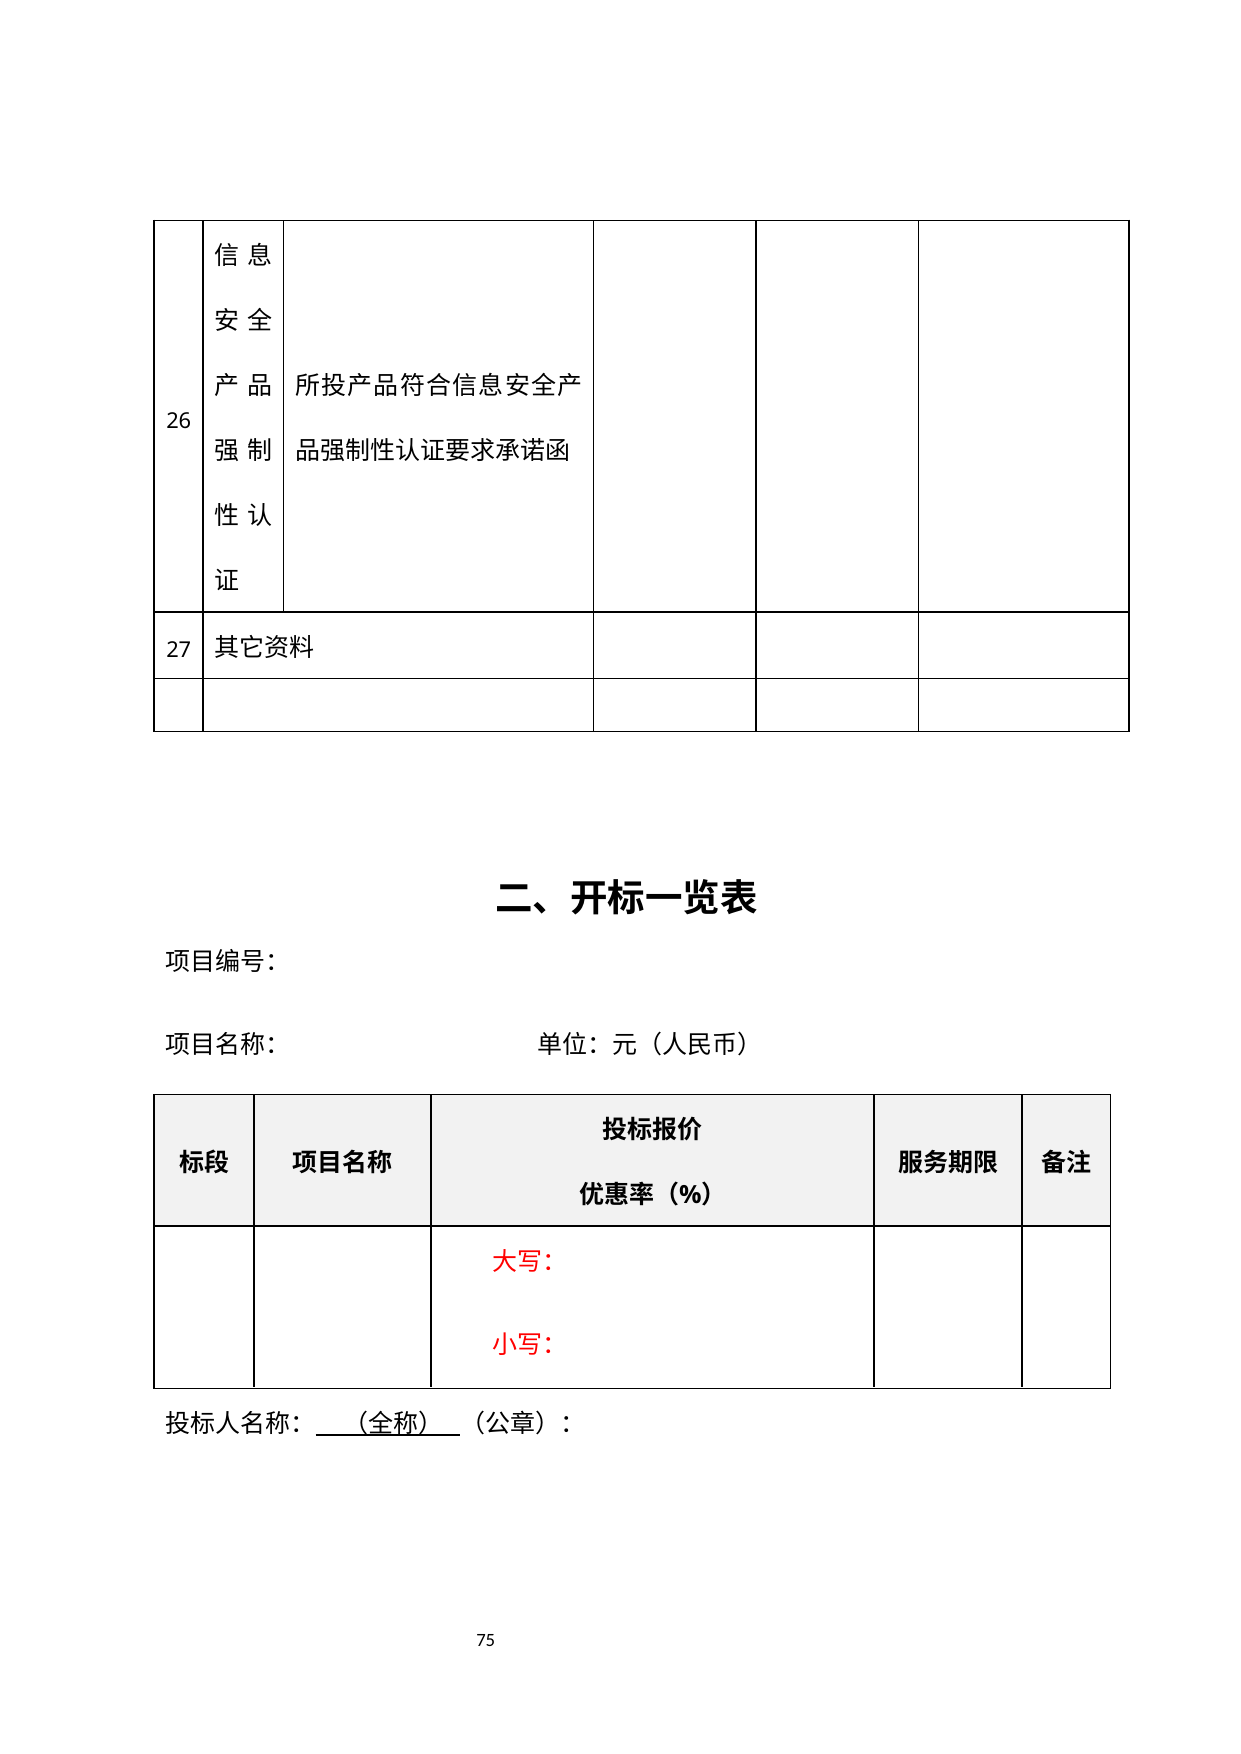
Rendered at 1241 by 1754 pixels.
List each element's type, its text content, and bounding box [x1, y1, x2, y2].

text 投标人名称： （全称） （公章）： [165, 1389, 1087, 1454]
table_header 项目名称 [255, 1095, 430, 1225]
table_cell [757, 613, 918, 678]
table_cell [757, 679, 918, 731]
table_cell [919, 221, 1128, 611]
table_cell [204, 679, 593, 731]
table_cell 所投产品符合信息安全产品强制性认证要求承诺函 [284, 221, 593, 611]
table_cell [594, 221, 755, 611]
table_cell [919, 613, 1128, 678]
table_cell [594, 679, 755, 731]
table_cell [594, 613, 755, 678]
table_cell [155, 1227, 253, 1387]
table_cell 信息安全产品强制性认证 [204, 221, 283, 611]
text 项目名称： 单位：元（人民币） [165, 1011, 1087, 1076]
table_cell [757, 221, 918, 611]
text 二、开标一览表 [165, 862, 1087, 927]
table_cell [919, 679, 1128, 731]
table_header 服务期限 [875, 1095, 1021, 1225]
table_cell [875, 1227, 1021, 1387]
table_cell 其它资料 [204, 613, 593, 678]
table_cell 大写： 小写： [432, 1227, 873, 1387]
table_header 备注 [1023, 1095, 1110, 1225]
table_cell [155, 679, 202, 731]
table_cell 27 [155, 613, 202, 678]
table_cell 26 [155, 221, 202, 611]
table_cell [255, 1227, 430, 1387]
table_cell [1023, 1227, 1110, 1387]
table_header 投标报价 优惠率（%） [432, 1095, 873, 1225]
table_header 标段 [155, 1095, 253, 1225]
text 项目编号： [165, 927, 1087, 992]
